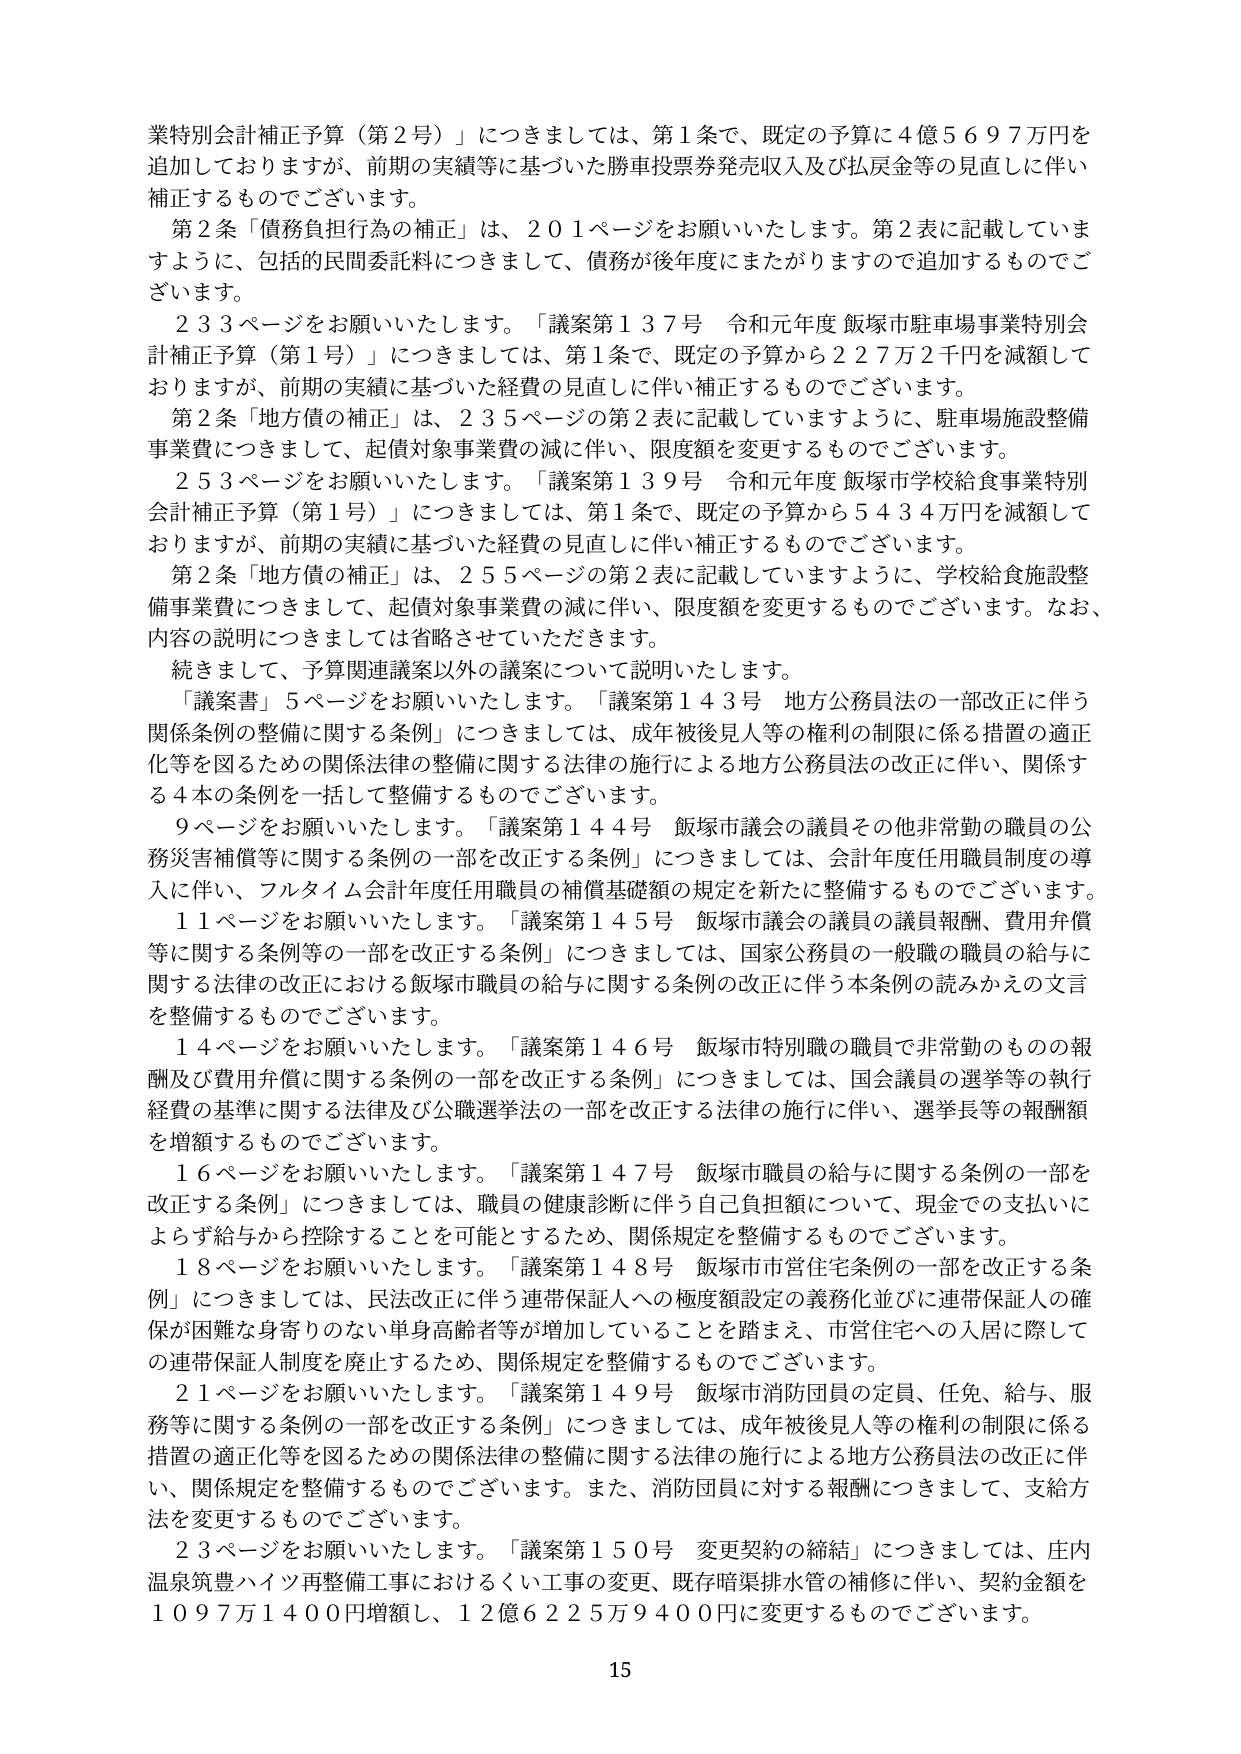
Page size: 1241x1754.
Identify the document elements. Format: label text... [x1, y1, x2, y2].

text ２５３ページをお願いいたします。「議案第１３９号 令和元年度 飯塚市学校給食事業特別会計補正予算（第１号）」につきましては、第１条で、既定の予算から５４３４万円を減額しておりますが、前期の実績に基づいた経費の見直しに伴い補正するものでございます。 [148, 464, 1092, 558]
text １１ページをお願いいたします。「議案第１４５号 飯塚市議会の議員の議員報酬、費用弁償等に関する条例等の一部を改正する条例」につきましては、国家公務員の一般職の職員の給与に関する法律の改正における飯塚市職員の給与に関する条例の改正に伴う本条例の読みかえの文言を整備するものでございます。 [148, 904, 1092, 1030]
text １６ページをお願いいたします。「議案第１４７号 飯塚市職員の給与に関する条例の一部を改正する条例」につきましては、職員の健康診断に伴う自己負担額について、現金での支払いによらず給与から控除することを可能とするため、関係規定を整備するものでございます。 [148, 1156, 1092, 1251]
text ９ページをお願いいたします。「議案第１４４号 飯塚市議会の議員その他非常勤の職員の公務災害補償等に関する条例の一部を改正する条例」につきましては、会計年度任用職員制度の導入に伴い、フルタイム会計年度任用職員の補償基礎額の規定を新たに整備するものでございます。 [148, 810, 1092, 904]
text １８ページをお願いいたします。「議案第１４８号 飯塚市市営住宅条例の一部を改正する条例」につきましては、民法改正に伴う連帯保証人への極度額設定の義務化並びに連帯保証人の確保が困難な身寄りのない単身高齢者等が増加していることを踏まえ、市営住宅への入居に際しての連帯保証人制度を廃止するため、関係規定を整備するものでございます。 [148, 1251, 1092, 1376]
text 第２条「地方債の補正」は、２５５ページの第２表に記載していますように、学校給食施設整備事業費につきまして、起債対象事業費の減に伴い、限度額を変更するものでございます。なお、内容の説明につきましては省略させていただきます。 [148, 558, 1092, 653]
text 第２条「債務負担行為の補正」は、２０１ページをお願いいたします。第２表に記載していますように、包括的民間委託料につきまして、債務が後年度にまたがりますので追加するものでございます。 [148, 212, 1092, 307]
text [148, 118, 1092, 212]
text 「議案書」５ページをお願いいたします。「議案第１４３号 地方公務員法の一部改正に伴う関係条例の整備に関する条例」につきましては、成年被後見人等の権利の制限に係る措置の適正化等を図るための関係法律の整備に関する法律の施行による地方公務員法の改正に伴い、関係する４本の条例を一括して整備するものでございます。 [148, 684, 1092, 810]
text 続きまして、予算関連議案以外の議案について説明いたします。 [148, 653, 1092, 684]
text ２３３ページをお願いいたします。「議案第１３７号 令和元年度 飯塚市駐車場事業特別会計補正予算（第１号）」につきましては、第１条で、既定の予算から２２７万２千円を減額しておりますが、前期の実績に基づいた経費の見直しに伴い補正するものでございます。 [148, 307, 1092, 401]
text 第２条「地方債の補正」は、２３５ページの第２表に記載していますように、駐車場施設整備事業費につきまして、起債対象事業費の減に伴い、限度額を変更するものでございます。 [148, 401, 1092, 464]
text ２１ページをお願いいたします。「議案第１４９号 飯塚市消防団員の定員、任免、給与、服務等に関する条例の一部を改正する条例」につきましては、成年被後見人等の権利の制限に係る措置の適正化等を図るための関係法律の整備に関する法律の施行による地方公務員法の改正に伴い、関係規定を整備するものでございます。また、消防団員に対する報酬につきまして、支給方法を変更するものでございます。 [148, 1376, 1092, 1534]
text ２３ページをお願いいたします。「議案第１５０号 変更契約の締結」につきましては、庄内温泉筑豊ハイツ再整備工事におけるくい工事の変更、既存暗渠排水管の補修に伴い、契約金額を１０９７万１４００円増額し、１２億６２２５万９４００円に変更するものでございます。 [148, 1534, 1092, 1628]
text １４ページをお願いいたします。「議案第１４６号 飯塚市特別職の職員で非常勤のものの報酬及び費用弁償に関する条例の一部を改正する条例」につきましては、国会議員の選挙等の執行経費の基準に関する法律及び公職選挙法の一部を改正する法律の施行に伴い、選挙長等の報酬額を増額するものでございます。 [148, 1030, 1092, 1156]
